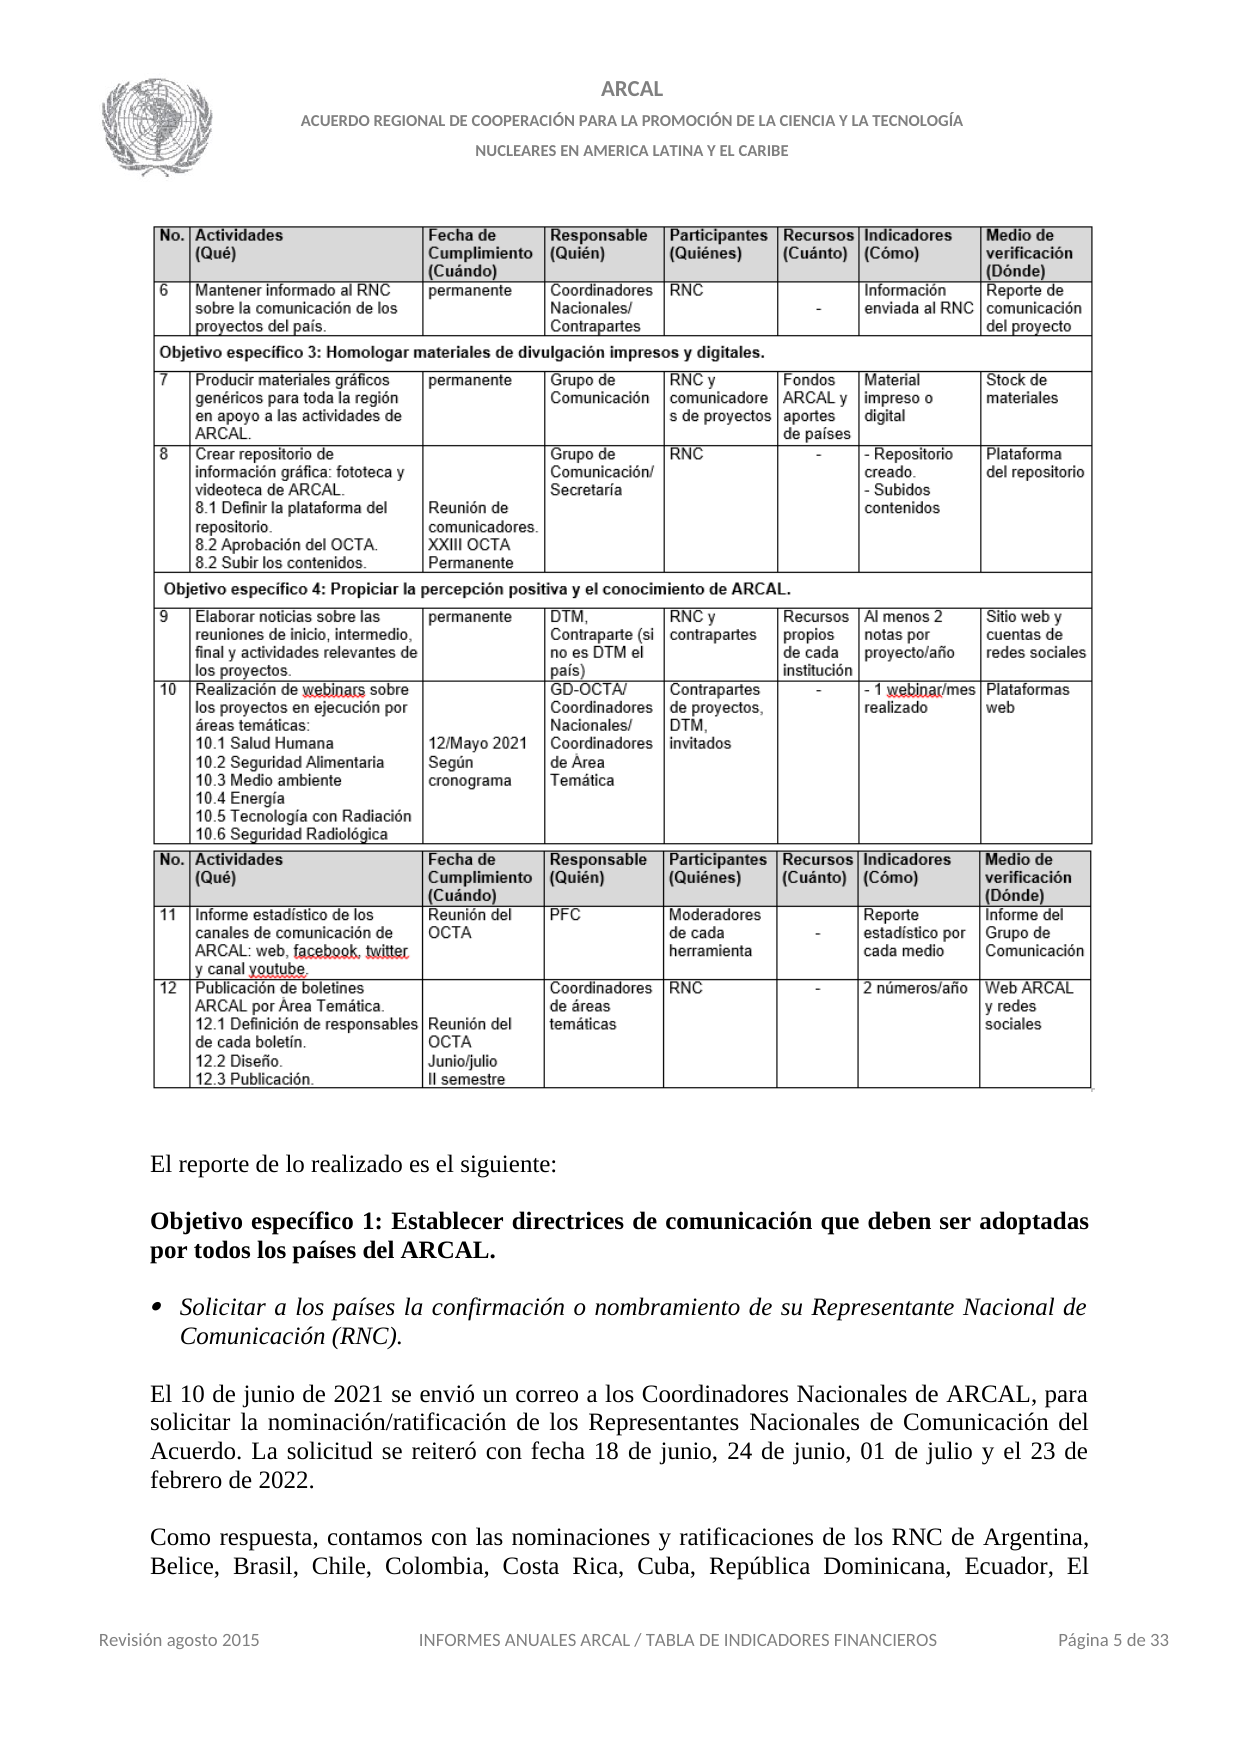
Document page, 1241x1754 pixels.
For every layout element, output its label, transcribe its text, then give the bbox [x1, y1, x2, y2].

picture [98, 73, 216, 182]
text Objetivo específico 1: Establecer directrices de comunicación que deben ser adoptadas por todos los países del ARCAL. [150, 1206, 1090, 1264]
list Solicitar a los países la confirmación o nombramiento de su Representante Nacional de Comunicación (RNC). [150, 1292, 1090, 1350]
picture [150, 224, 1095, 1092]
text El 10 de junio de 2021 se envió un correo a los Coordinadores Nacionales de ARCAL, para solicitar la nominación/ratificación de los Representantes Nacionales de Comunicación del Acuerdo. La solicitud se reiteró con fecha 18 de junio, 24 de junio, 01 de julio y el 23 de febrero de 2022. [150, 1379, 1090, 1494]
text El reporte de lo realizado es el siguiente: [150, 1149, 1090, 1177]
